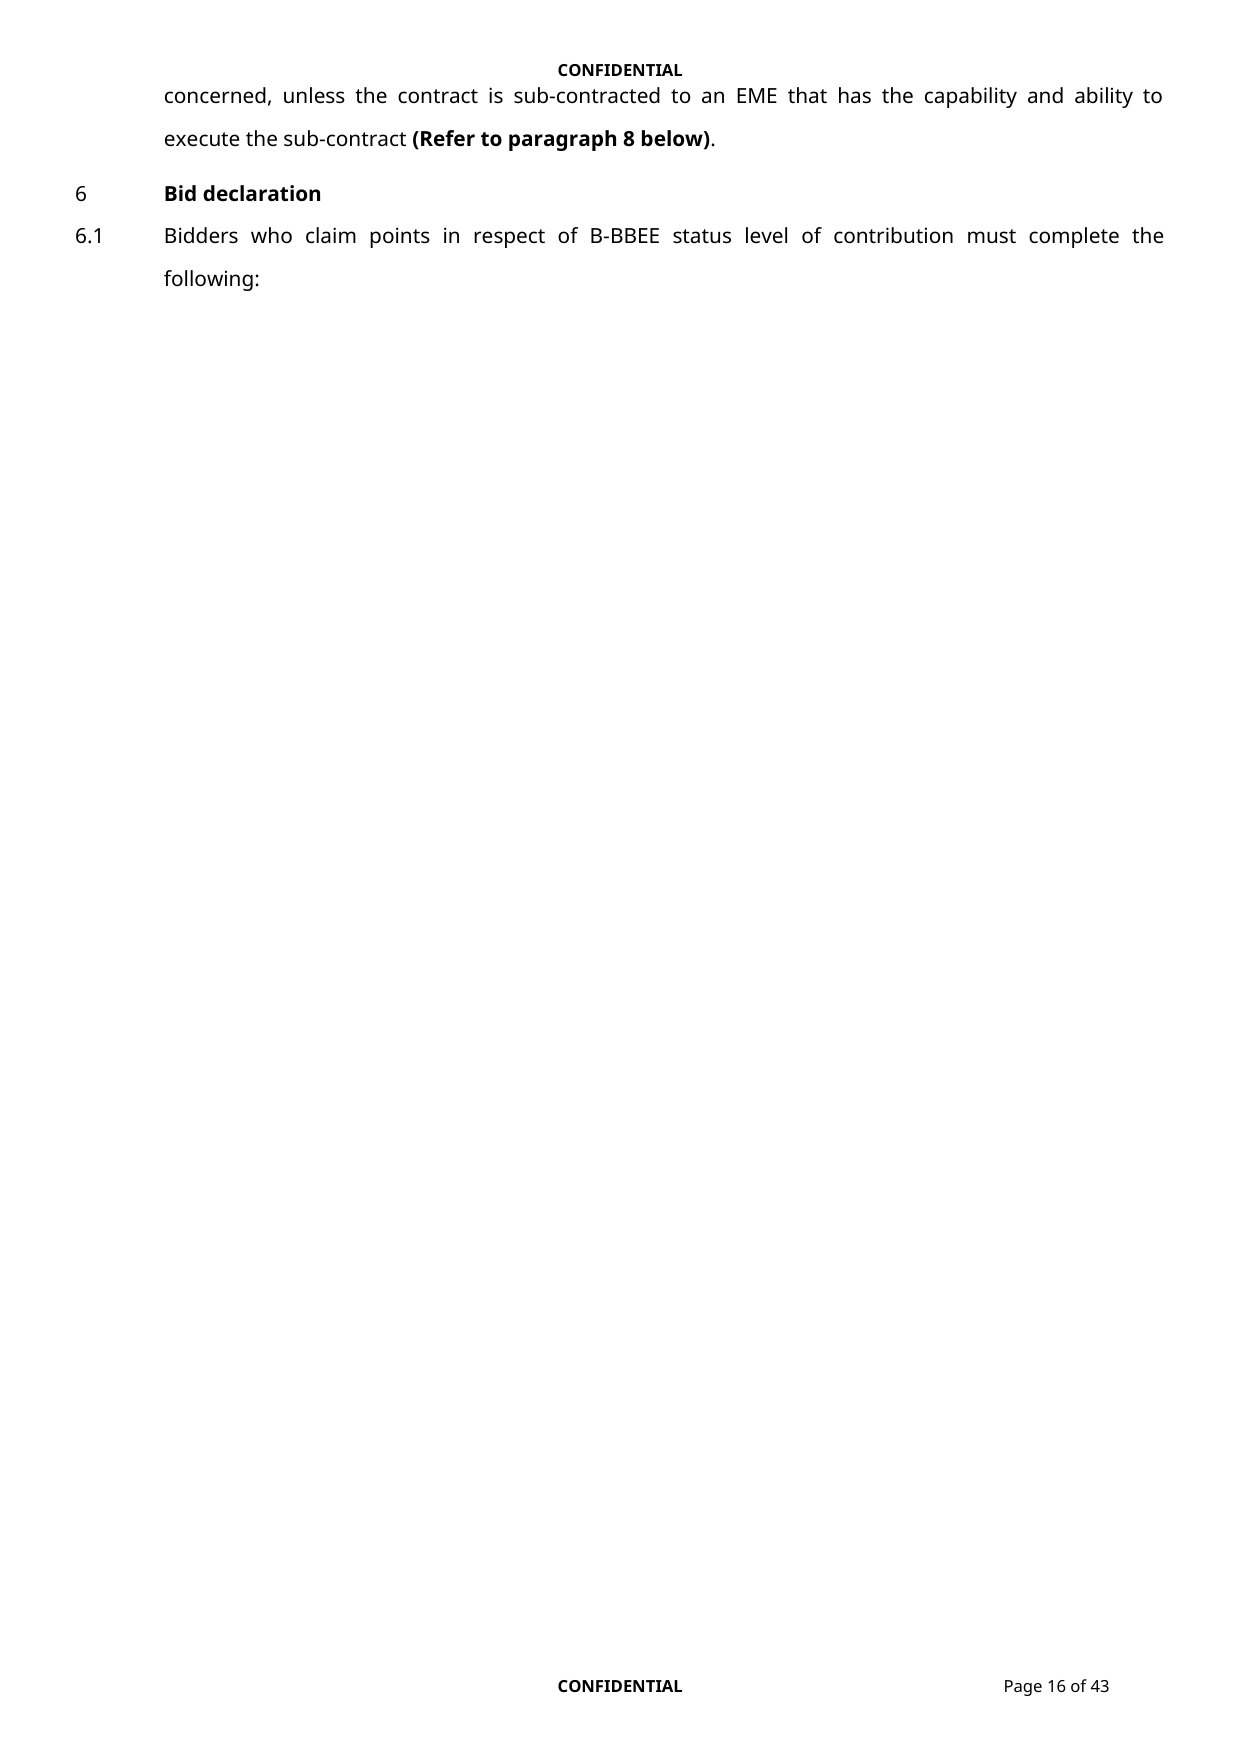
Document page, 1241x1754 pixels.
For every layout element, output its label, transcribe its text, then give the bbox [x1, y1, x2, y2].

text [75, 81, 1165, 152]
text 6 Bid declaration [75, 179, 1165, 207]
text 6.1 Bidders who claim points in respect of B-BBEE status level of contribution must complete the following: [75, 221, 1165, 292]
